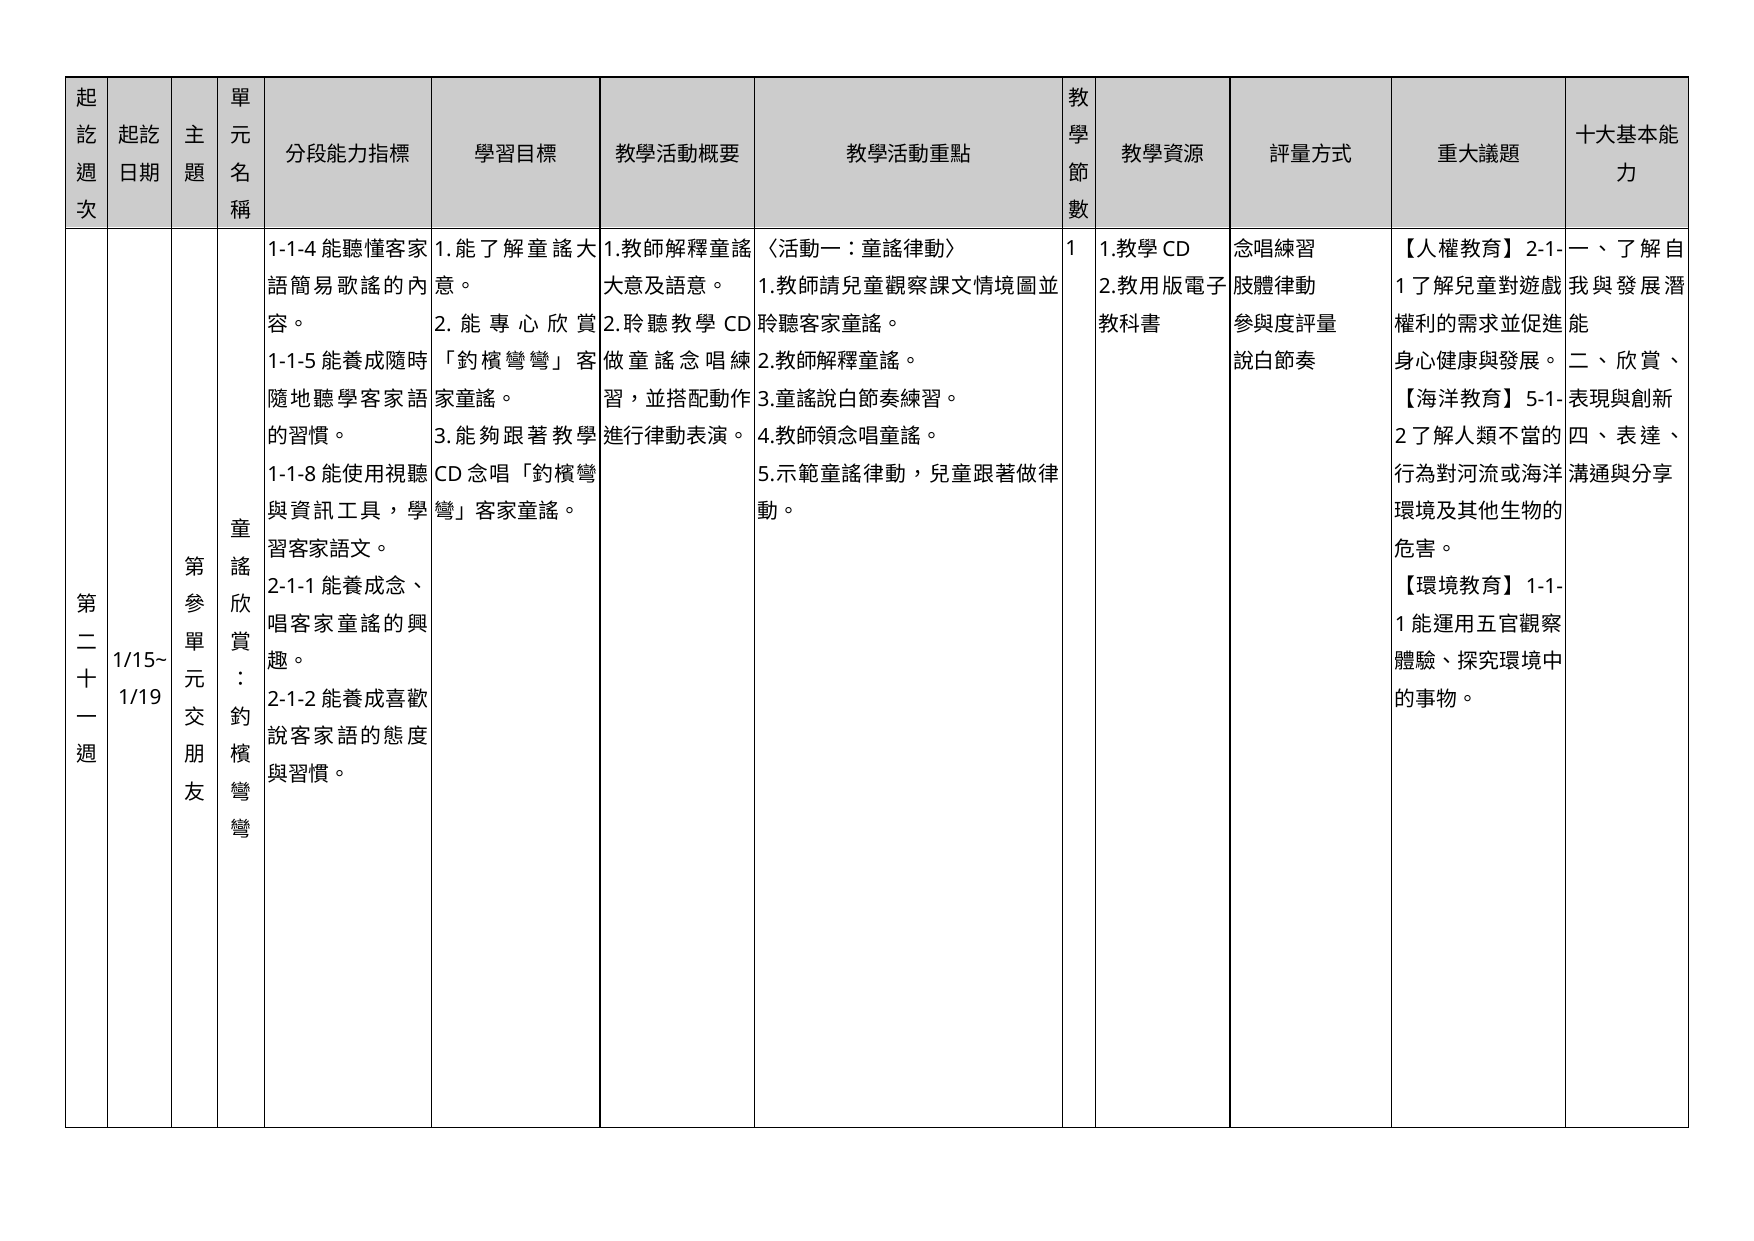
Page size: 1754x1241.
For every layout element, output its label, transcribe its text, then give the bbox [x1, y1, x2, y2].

table_header 主題 [172, 78, 217, 227]
table_header 教學活動重點 [755, 78, 1062, 227]
table_cell 童謠欣賞：釣檳彎彎 [218, 229, 264, 1127]
table_cell 〈活動一：童謠律動〉 1.教師請兒童觀察課文情境圖並聆聽客家童謠。 2.教師解釋童謠。 3.童謠說白節奏練習。 4.教師領念唱童謠。 5.示範童謠律動，兒童跟著做律動。 [755, 229, 1062, 1127]
table_cell 第二十一週 [66, 229, 107, 1127]
table_header 分段能力指標 [265, 78, 431, 227]
table_header 重大議題 [1392, 78, 1565, 227]
table_cell 1 [1063, 229, 1095, 1127]
table_header 十大基本能力 [1566, 78, 1688, 227]
table_cell 一、了解自我與發展潛能 二、欣賞、表現與創新 四、表達、溝通與分享 [1566, 229, 1688, 1127]
table_header 教學資源 [1096, 78, 1229, 227]
table_header 學習目標 [432, 78, 599, 227]
table_header 單元名稱 [218, 78, 264, 227]
table_cell 第參單元交朋友 [172, 229, 217, 1127]
table_header 教學節數 [1063, 78, 1095, 227]
table_cell 1.教師解釋童謠大意及語意。 2.聆聽教學CD做童謠念唱練習，並搭配動作進行律動表演。 [601, 229, 754, 1127]
table_header 教學活動概要 [601, 78, 754, 227]
table_cell 念唱練習 肢體律動 參與度評量 說白節奏 [1231, 229, 1391, 1127]
table_header 評量方式 [1231, 78, 1391, 227]
table_cell 【人權教育】了解兒童對遊戲權利的需求並促進身心健康與發展。 【海洋教育】5-1-2了解人類不當的行為對河流或海洋環境及其他生物的危害。 【環境教育】1-1-1能運用五官觀察體驗、探究環境中的事物。 [1392, 229, 1565, 1127]
table_cell 1.教學CD 2.教用版電子教科書 [1096, 229, 1229, 1127]
table_cell 1/15~1/19 [108, 229, 171, 1127]
table_header 起訖日期 [108, 78, 171, 227]
table_cell 能聽懂客家語簡易歌謠的內容。 1-1-5能養成隨時隨地聽學客家語的習慣。 1-1-8能使用視聽與資訊工具，學習客家語文。 2-1-1能養成念、唱客家童謠的興趣。 2-1-2能養成喜歡說客家語的態度與習慣。 [265, 229, 431, 1127]
table_cell 1.能了解童謠大意。 2.能專心欣賞「釣檳彎彎」客家童謠。 3.能夠跟著教學CD念唱「釣檳彎彎」客家童謠。 [432, 229, 599, 1127]
table_header 起訖週次 [66, 78, 107, 227]
